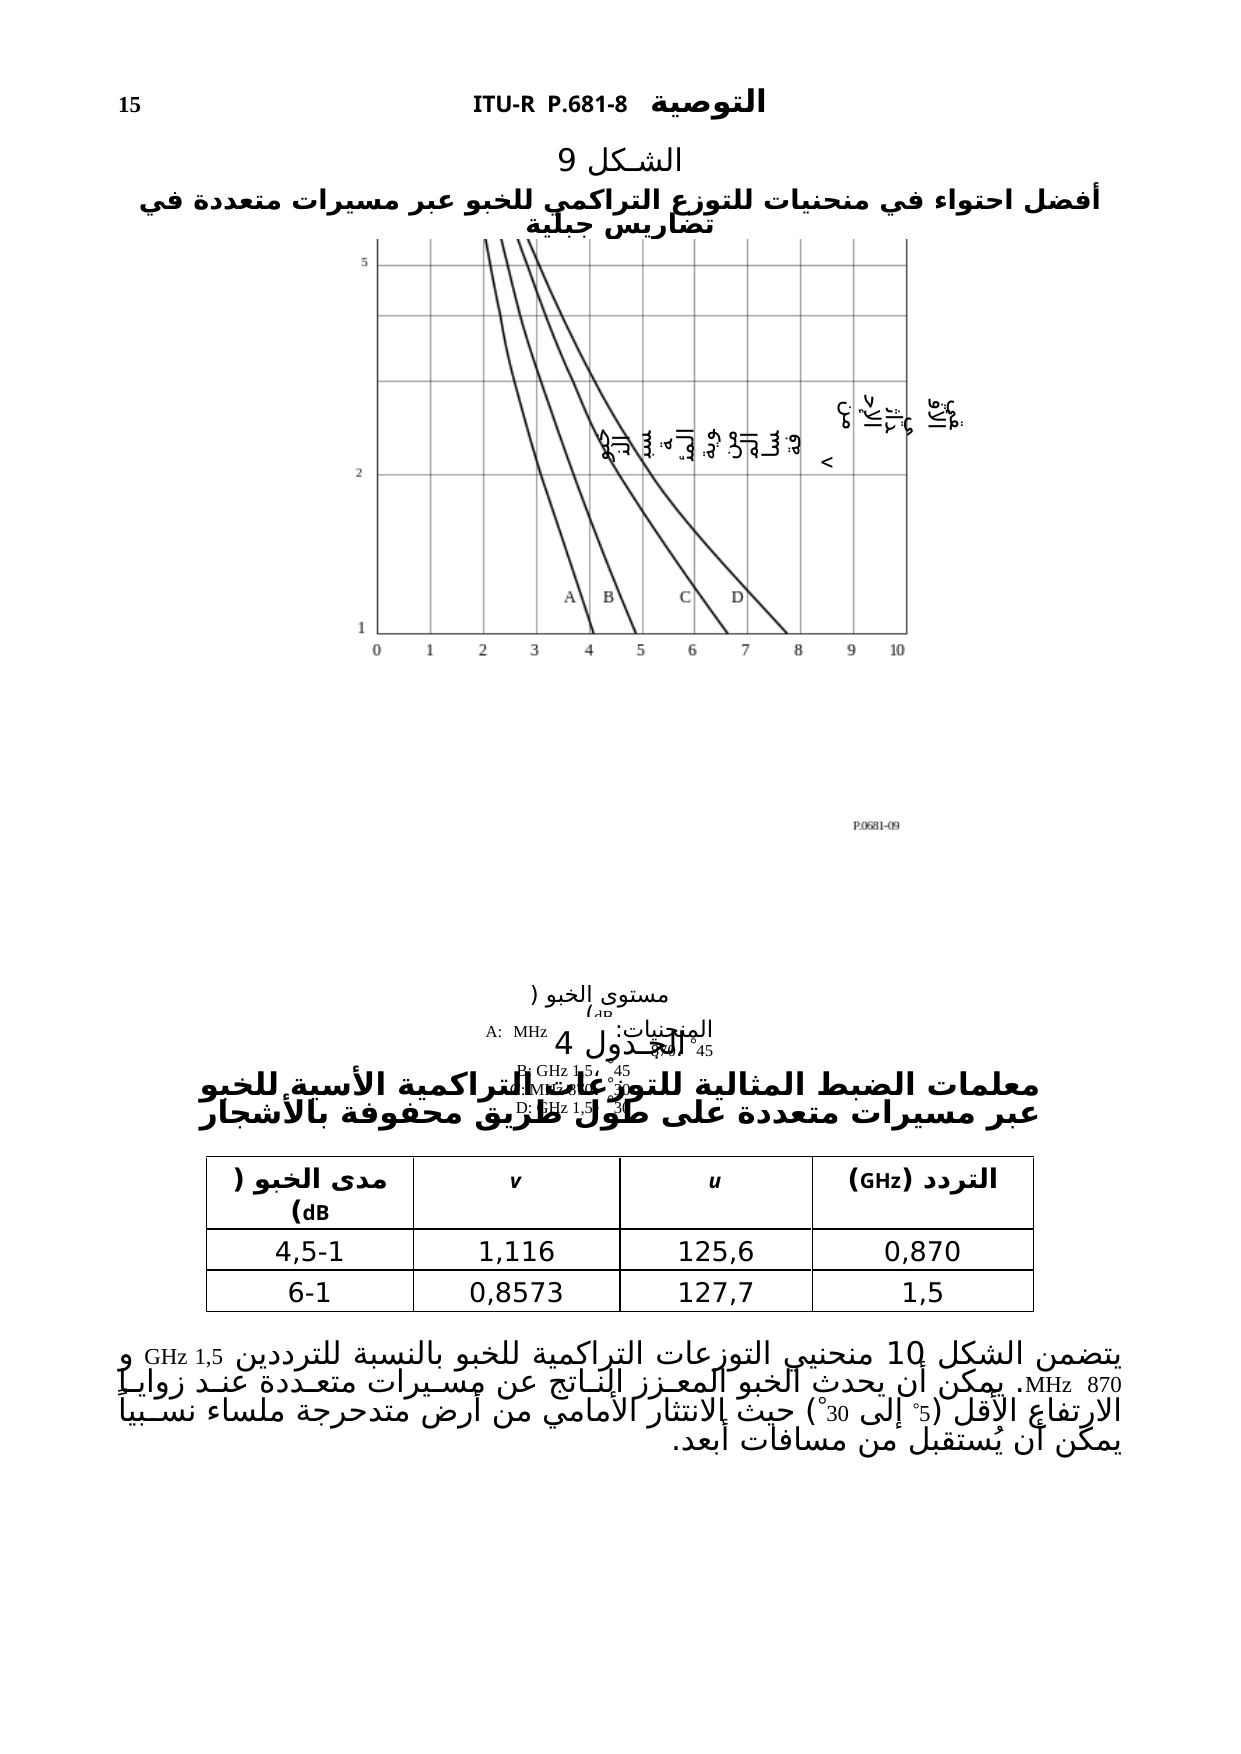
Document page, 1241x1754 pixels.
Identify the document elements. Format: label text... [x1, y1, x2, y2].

table_cell 1,116 [414, 1230, 619, 1269]
text يتضمن الشكل 10 منحنيي التوزعات التراكمية للخبو بالنسبة للترددين GHz 1,5 وMHz 870. يمكن أن يحدث الخبو المعزز الناتج عن مسيرات متعددة عند زوايا الارتفاع الأقل (5 إلى 30) حيث الانتثار الأمامي من أرض متدحرجة ملساء نسبياً يمكن أن يُستقبل من مسافات أبعد. [118, 1341, 1122, 1458]
table_cell 4,5-1 [207, 1230, 413, 1269]
table_cell 1,5 [813, 1271, 1033, 1311]
table_header v [414, 1157, 620, 1228]
title معلمات الضبط المثالية للتوزعات التراكمية الأسية للخبو عبر مسيرات متعددة على طول طريق محفوفة بالأشجار [118, 1073, 662, 1131]
table_cell 6-1 [207, 1271, 413, 1311]
table_header مدى الخبو (dB) [207, 1157, 413, 1228]
text الجـدول 4 [118, 1031, 1122, 1060]
table_header u [621, 1157, 812, 1228]
table_cell 125,6 [621, 1228, 812, 1269]
table_header التردد (GHz) [813, 1157, 1033, 1228]
table_cell 0,870 [813, 1230, 1033, 1269]
title أفضل احتواء في منحنيات للتوزع التراكمي للخبو عبر مسيرات متعددة في تضاريس جبلية [118, 189, 1122, 240]
table_cell 127,7 [621, 1269, 812, 1311]
text الشـكل 9 [118, 148, 1122, 177]
title معلمات الضبط المثالية للتوزعات التراكمية الأسية للخبو عبر مسيرات متعددة على طول طريق محفوفة بالأشجار [603, 1073, 1122, 1131]
table_cell 0,8573 [414, 1271, 619, 1311]
